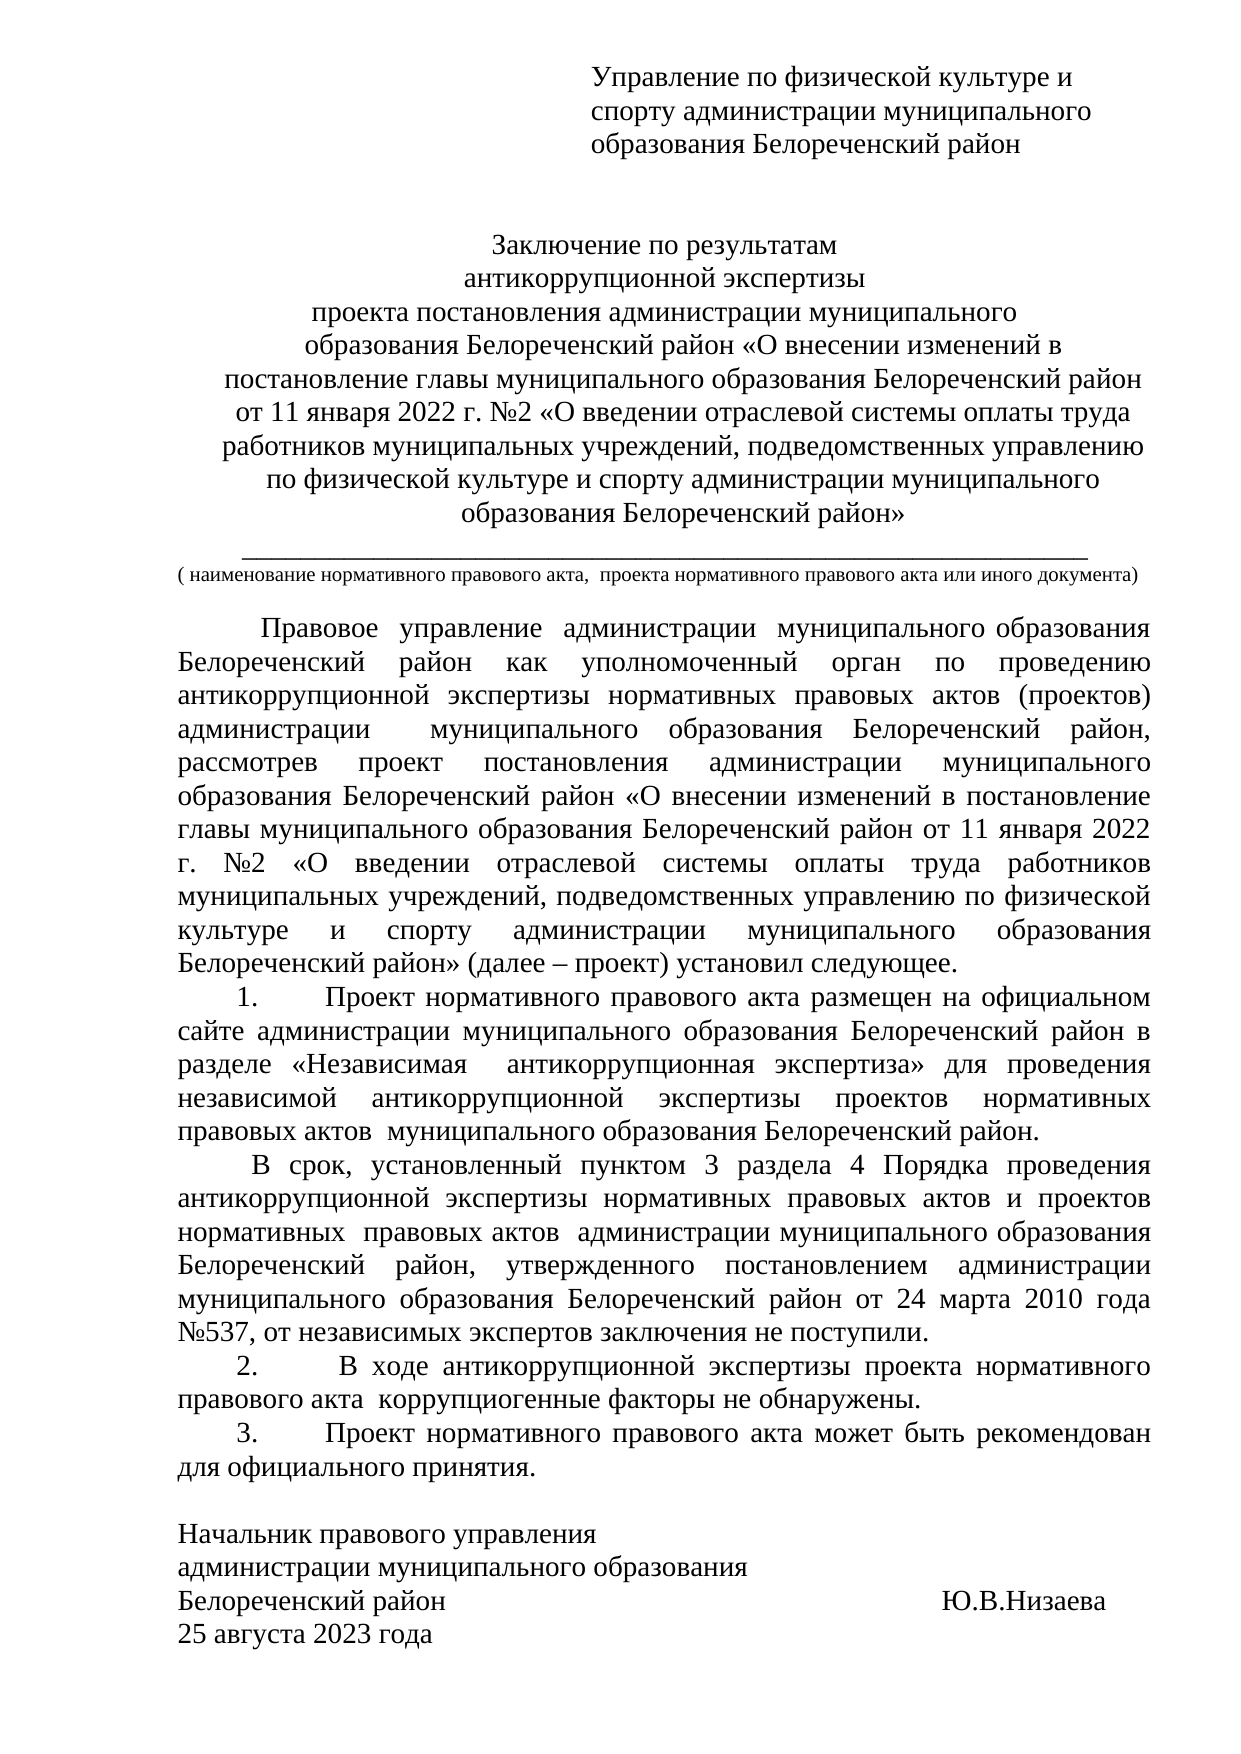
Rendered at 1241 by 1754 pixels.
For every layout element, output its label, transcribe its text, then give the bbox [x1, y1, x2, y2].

text Начальник правового управления [177, 1516, 1152, 1549]
title Правовое управление администрации муниципального образования Белореченский район как уполномоченный орган по проведению антикоррупционной экспертизы нормативных правовых актов (проектов) администрации муниципального образования Белореченский район, рассмотрев проект постановления администрации муниципального образования Белореченский район «О внесении изменений в постановление главы муниципального образования Белореченский район от 11 января 2022 г. №2 «О введении отраслевой системы оплаты труда работников муниципальных учреждений, подведомственных управлению по физической культуре и спорту администрации муниципального образования Белореченский район» (далее – проект) установил следующее. [177, 586, 1152, 979]
text __________________________________________________________ [236, 529, 1093, 562]
title 1. Проект нормативного правового акта размещен на официальном сайте администрации муниципального образования Белореченский район в разделе «Независимая антикоррупционная экспертиза» для проведения независимой антикоррупционной экспертизы проектов нормативных правовых актов муниципального образования Белореченский район. [177, 979, 1152, 1147]
text администрации муниципального образования [177, 1549, 1152, 1583]
title 3. Проект нормативного правового акта может быть рекомендован для официального принятия. [177, 1415, 1152, 1482]
text Управление по физической культуре и спорту администрации муниципального образования Белореченский район [591, 59, 1152, 160]
text проекта постановления администрации муниципального [177, 294, 1152, 327]
title образования Белореченский район «О внесении изменений в постановление главы муниципального образования Белореченский район от 11 января 2022 г. №2 «О введении отраслевой системы оплаты труда работников муниципальных учреждений, подведомственных управлению по физической культуре и спорту администрации муниципального образования Белореченский район» [215, 327, 1152, 529]
title 2. В ходе антикоррупционной экспертизы проекта нормативного правового акта коррупциогенные факторы не обнаружены. [177, 1348, 1152, 1415]
text 25 августа 2023 года [177, 1616, 1152, 1650]
title В срок, установленный пунктом 3 раздела 4 Порядка проведения антикоррупционной экспертизы нормативных правовых актов и проектов нормативных правовых актов администрации муниципального образования Белореченский район, утвержденного постановлением администрации муниципального образования Белореченский район от 24 марта 2010 года №537, от независимых экспертов заключения не поступили. [177, 1147, 1152, 1348]
text антикоррупционной экспертизы [295, 260, 1034, 294]
text Заключение по результатам [177, 227, 1152, 260]
text Белореченский район Ю.В.Низаева [177, 1583, 1152, 1616]
text ( наименование нормативного правового акта, проекта нормативного правового акта или иного документа) [177, 562, 1152, 586]
